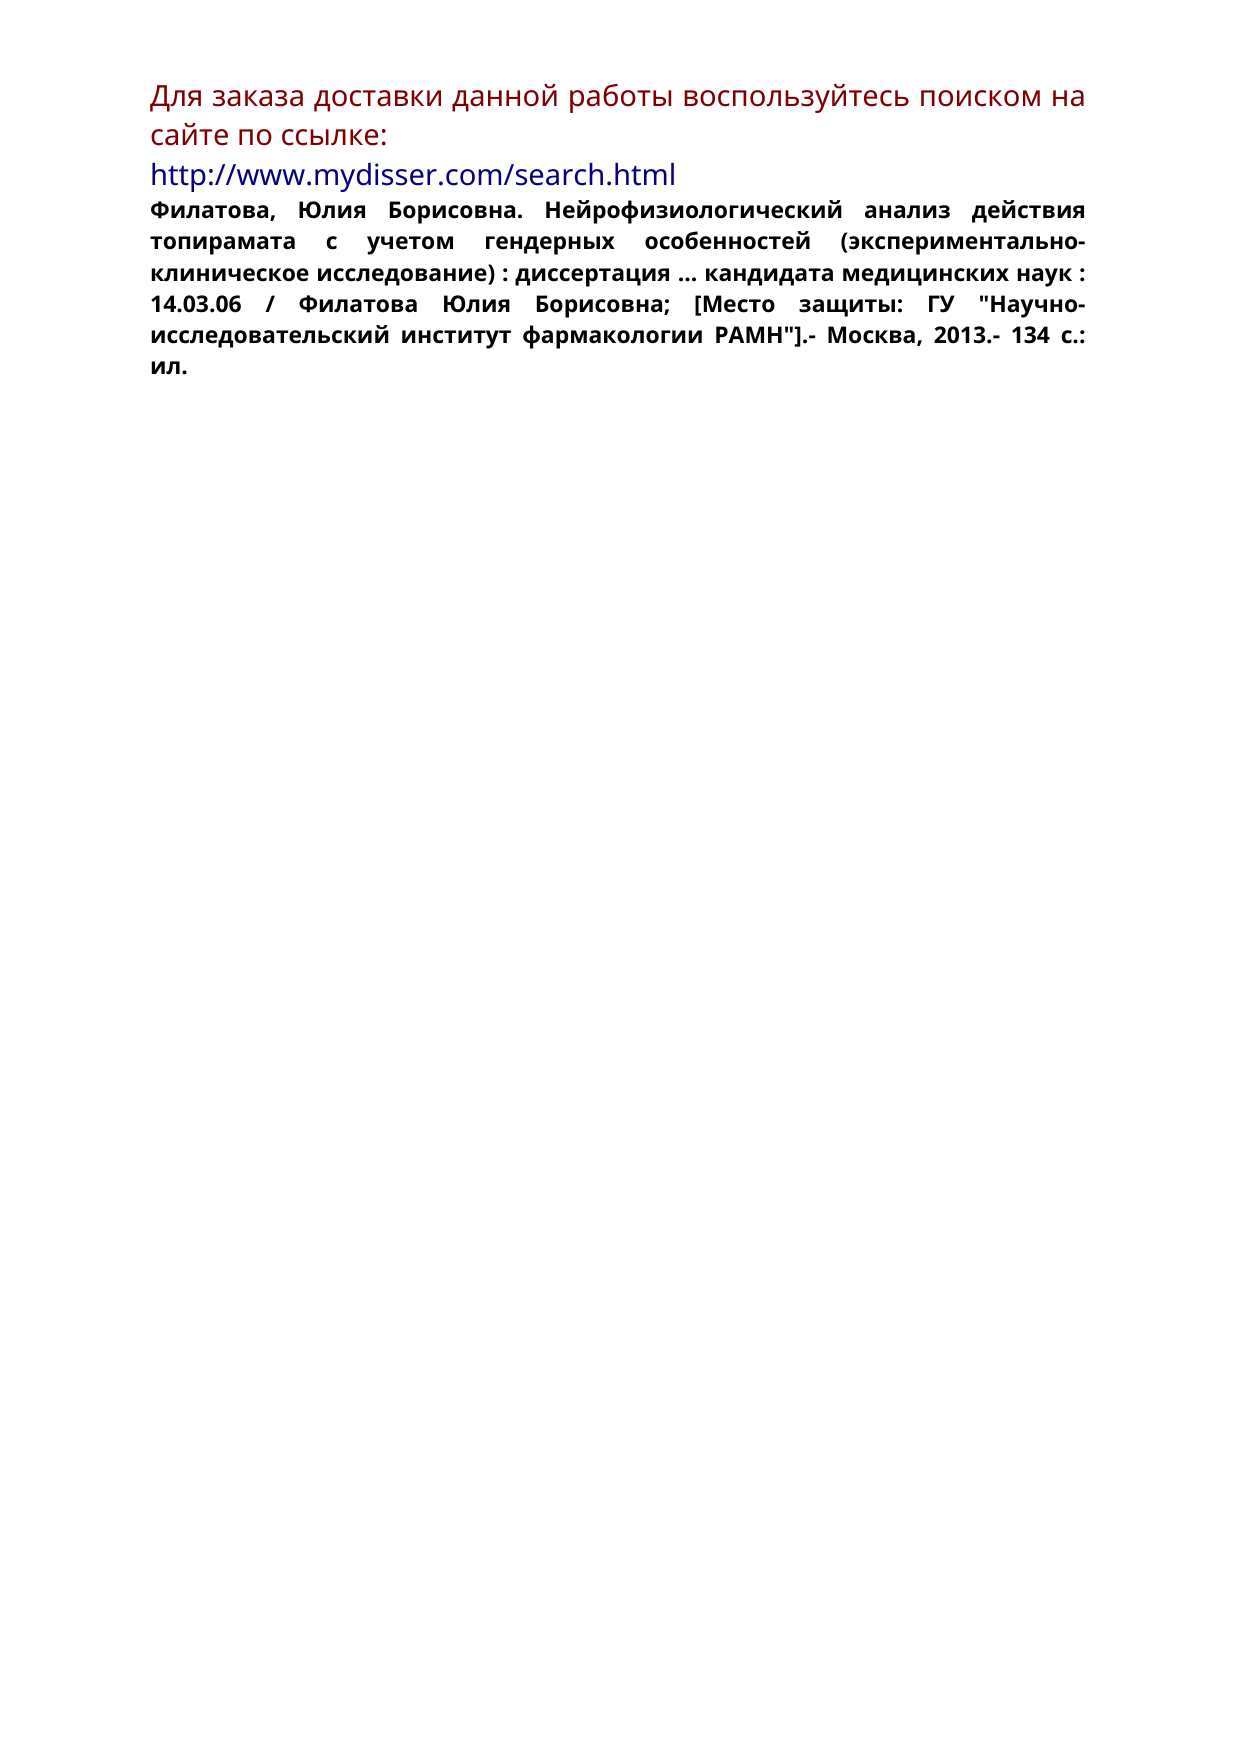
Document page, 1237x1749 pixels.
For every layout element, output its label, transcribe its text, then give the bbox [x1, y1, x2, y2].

text Филатова, Юлия Борисовна. Нейрофизиологический анализ действия топирамата с учетом гендерных особенностей (экспериментально-клиническое исследование) : диссертация ... кандидата медицинских наук : 14.03.06 / Филатова Юлия Борисовна; [Место защиты: ГУ "Научно-исследовательский институт фармакологии РАМН"].- Москва, 2013.- 134 с.: ил. [150, 194, 1086, 382]
